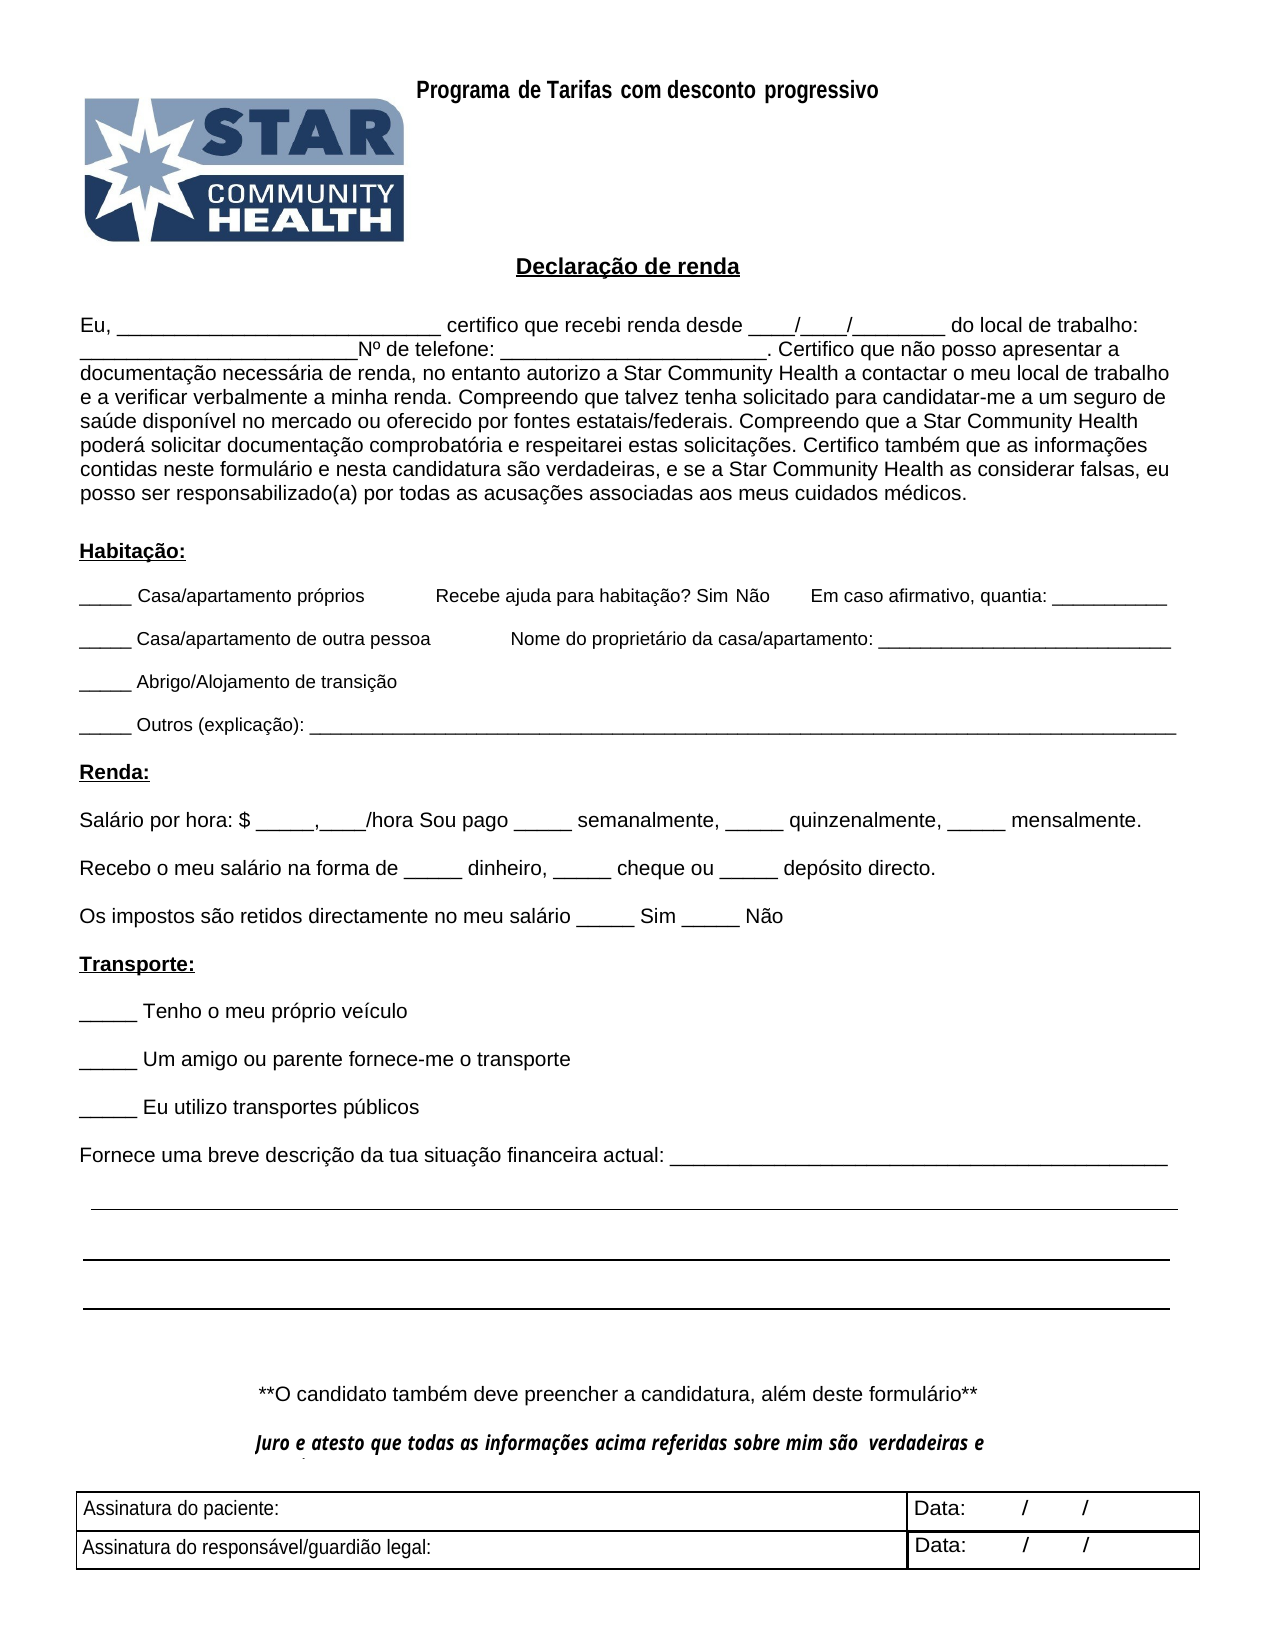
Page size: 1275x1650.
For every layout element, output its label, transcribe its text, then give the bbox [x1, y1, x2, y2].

text Fornece uma breve descrição da tua situação financeira actual: ___________________________________________ [79, 1143, 1176, 1167]
text _____ Eu utilizo transportes públicos [79, 1095, 1176, 1119]
picture [83, 97, 412, 246]
text _____ Um amigo ou parente fornece-me o transporte [79, 1047, 1176, 1071]
text _____ Casa/apartamento de outra pessoa Nome do proprietário da casa/apartamento: ____________________________ [79, 628, 1176, 649]
text Renda: [79, 760, 1176, 784]
text Eu, ____________________________ certifico que recebi renda desde ____/____/________ do local de trabalho: ________________________Nº de telefone: _______________________. Certifico que não posso apresentar a documentação necessária de renda, no entanto autorizo a Star Community Health a contactar o meu local de trabalho e a verificar verbalmente a minha renda. Compreendo que talvez tenha solicitado para candidatar-me a um seguro de saúde disponível no mercado ou oferecido por fontes estatais/federais. Compreendo que a Star Community Health poderá solicitar documentação comprobatória e respeitarei estas solicitações. Certifico também que as informações contidas neste formulário e nesta candidatura são verdadeiras, e se a Star Community Health as considerar falsas, eu posso ser responsabilizado(a) por todas as acusações associadas aos meus cuidados médicos. [80, 313, 1176, 505]
text _____ Tenho o meu próprio veículo [79, 999, 1176, 1023]
text Habitação: [79, 539, 1176, 563]
text Declaração de renda [79, 253, 1176, 279]
text Transporte: [79, 951, 1176, 975]
text Recebo o meu salário na forma de _____ dinheiro, _____ cheque ou _____ depósito directo. [79, 856, 1176, 879]
text _____ Casa/apartamento próprios Recebe ajuda para habitação? Sim Não Em caso afirmativo, quantia: ___________ [79, 585, 1176, 606]
text _____ Abrigo/Alojamento de transição [79, 671, 1176, 693]
text Os impostos são retidos directamente no meu salário _____ Sim _____ Não [79, 903, 1176, 927]
text Salário por hora: $ _____,____/hora Sou pago _____ semanalmente, _____ quinzenalmente, _____ mensalmente. [79, 808, 1176, 832]
text _____ Outros (explicação): ___________________________________________________________________________________ [79, 714, 1176, 736]
text **O candidato também deve preencher a candidatura, além deste formulário** [60, 1382, 1176, 1406]
